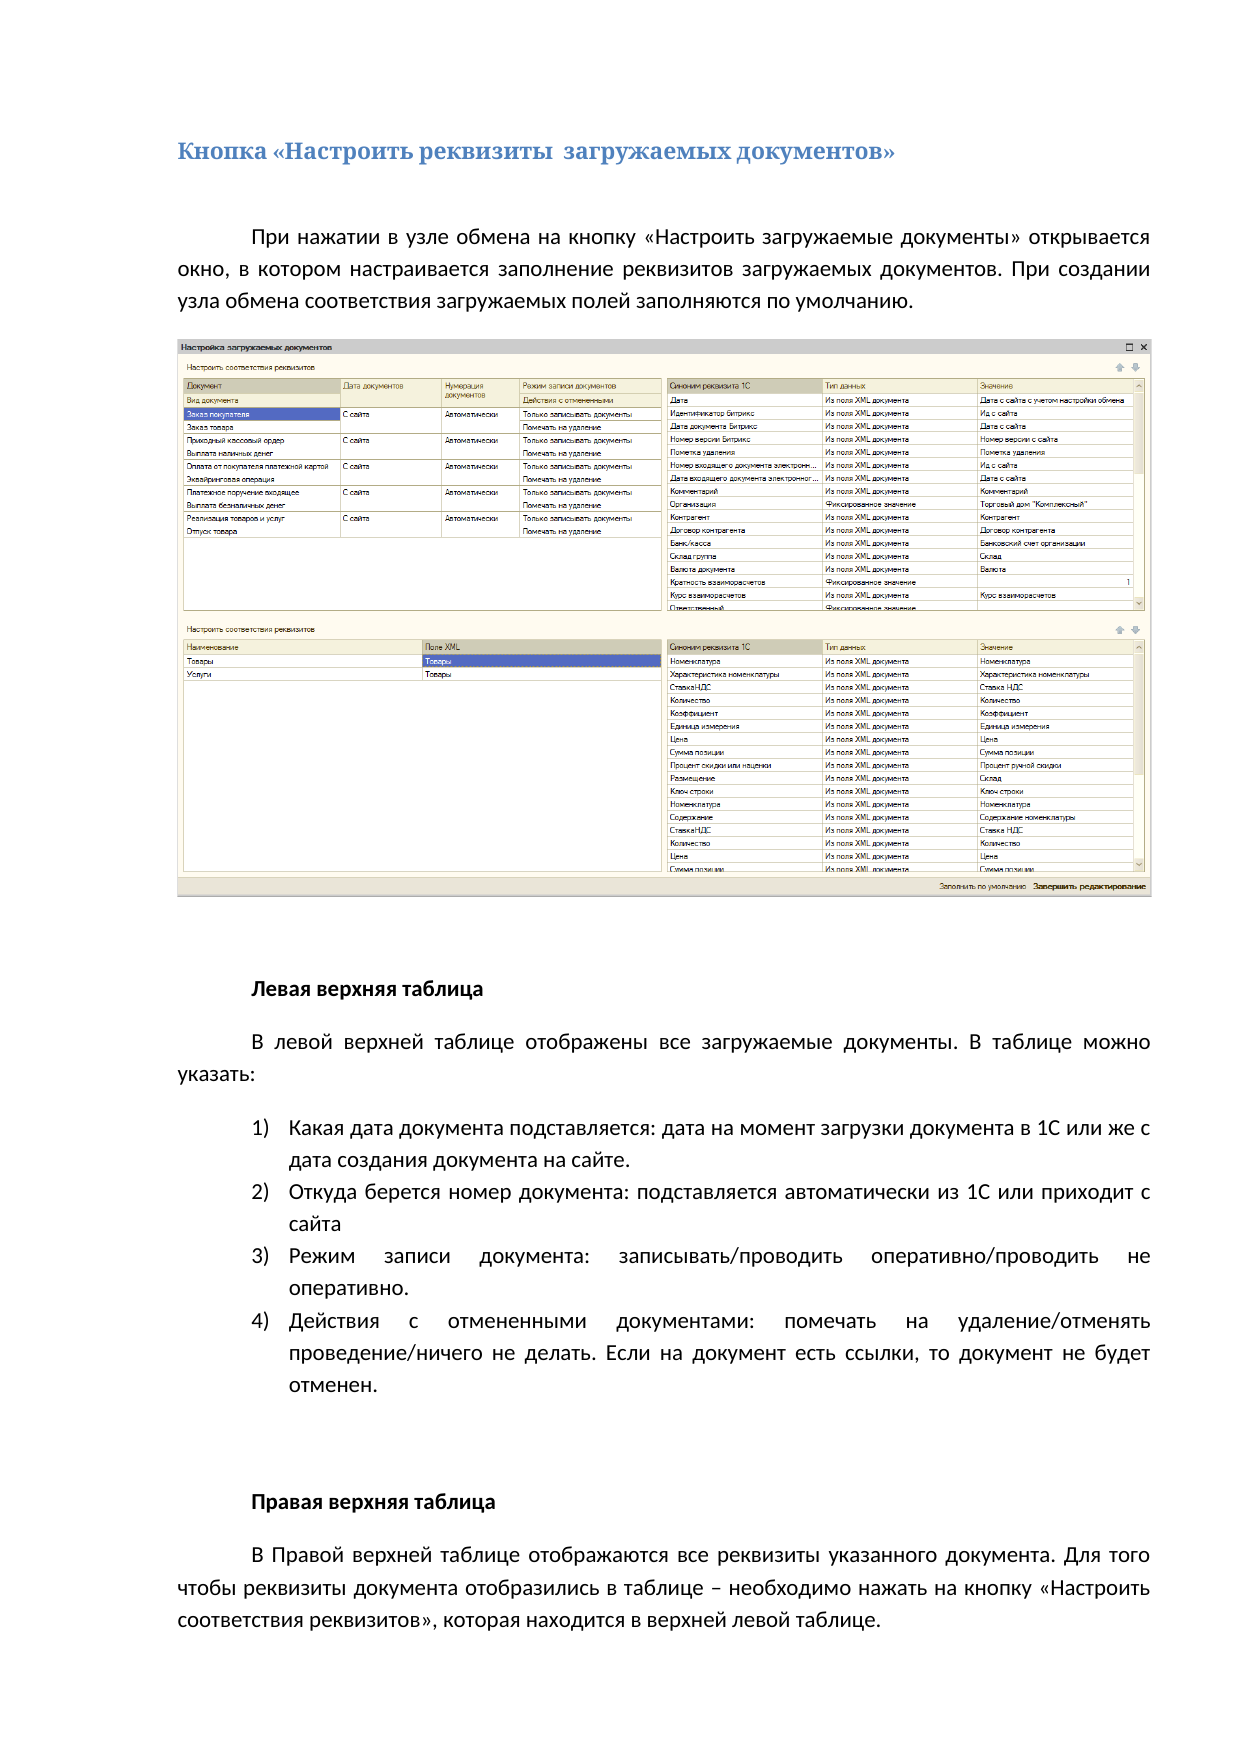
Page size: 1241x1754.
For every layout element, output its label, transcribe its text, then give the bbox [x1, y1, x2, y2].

list Откуда берется номер документа: подставляется автоматически из 1С или приходит с сайта [251, 1177, 1152, 1237]
list Режим записи документа: записывать/проводить оперативно/проводить не оперативно. [251, 1241, 1152, 1302]
list Действия с отмененными документами: помечать на удаление/отменять проведение/ничего не делать. Если на документ есть ссылки, то документ не будет отменен. [251, 1306, 1152, 1398]
text При нажатии в узле обмена на кнопку «Настроить загружаемые документы» открывается окно, в котором настраивается заполнение реквизитов загружаемых документов. При создании узла обмена соответствия загружаемых полей заполняются по умолчанию. [177, 222, 1152, 314]
text Левая верхняя таблица [177, 974, 1152, 1002]
list Какая дата документа подставляется: дата на момент загрузки документа в 1С или же с дата создания документа на сайте. [251, 1113, 1152, 1173]
text В левой верхней таблице отображены все загружаемые документы. В таблице можно указать: [177, 1027, 1152, 1088]
text В Правой верхней таблице отображаются все реквизиты указанного документа. Для того чтобы реквизиты документа отобразились в таблице – необходимо нажать на кнопку «Настроить соответствия реквизитов», которая находится в верхней левой таблице. [177, 1541, 1152, 1633]
picture [177, 339, 1152, 897]
subtitle Кнопка «Настроить реквизиты загружаемых документов» [177, 139, 1152, 165]
text Правая верхняя таблица [251, 1487, 1152, 1516]
